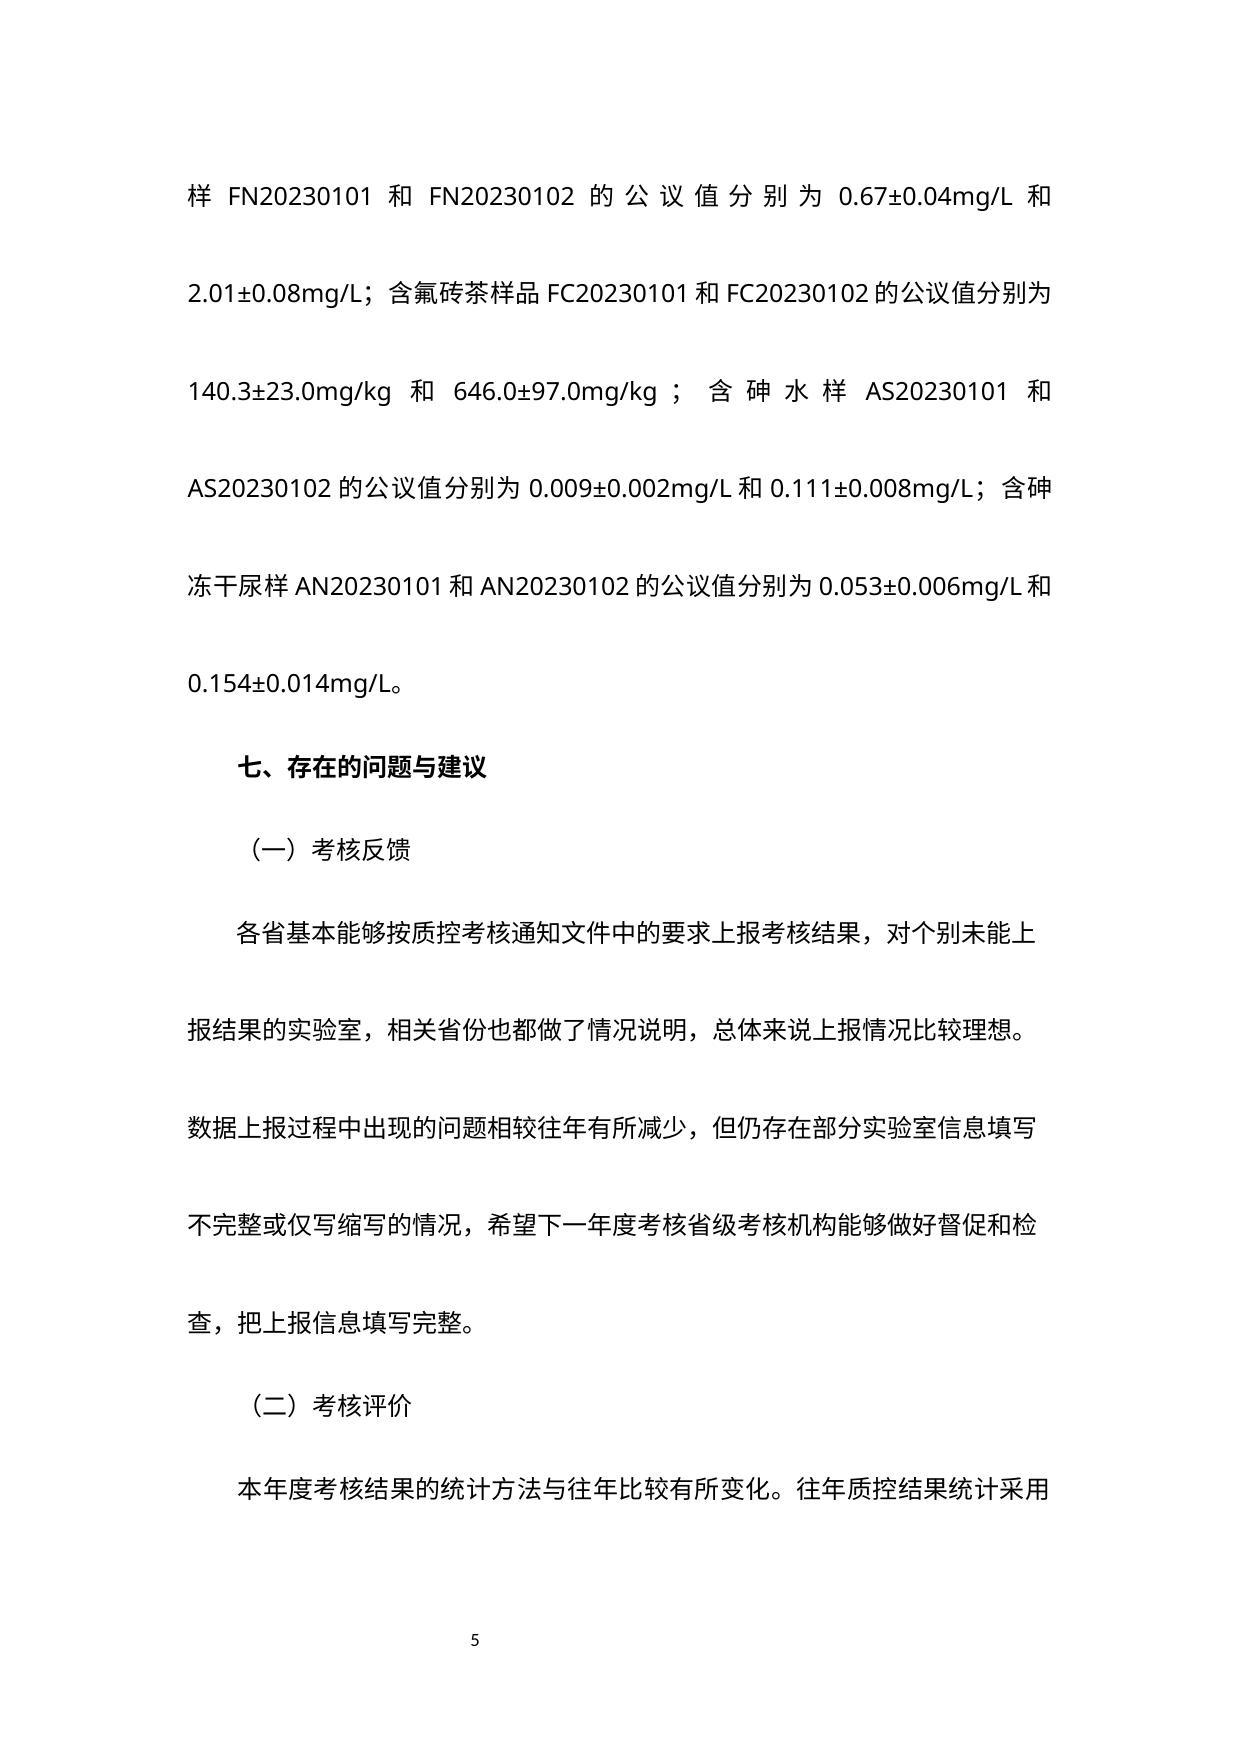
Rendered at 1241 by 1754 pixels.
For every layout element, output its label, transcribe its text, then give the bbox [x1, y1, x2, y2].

text 七、存在的问题与建议 [187, 733, 1053, 798]
text （一）考核反馈 [187, 816, 1053, 881]
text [187, 1455, 1053, 1520]
text （二）考核评价 [237, 1372, 1053, 1437]
text 各省基本能够按质控考核通知文件中的要求上报考核结果，对个别未能上报结果的实验室，相关省份也都做了情况说明，总体来说上报情况比较理想。数据上报过程中出现的问题相较往年有所减少，但仍存在部分实验室信息填写不完整或仅写缩写的情况，希望下一年度考核省级考核机构能够做好督促和检查，把上报信息填写完整。 [187, 899, 1053, 1354]
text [187, 162, 1053, 714]
